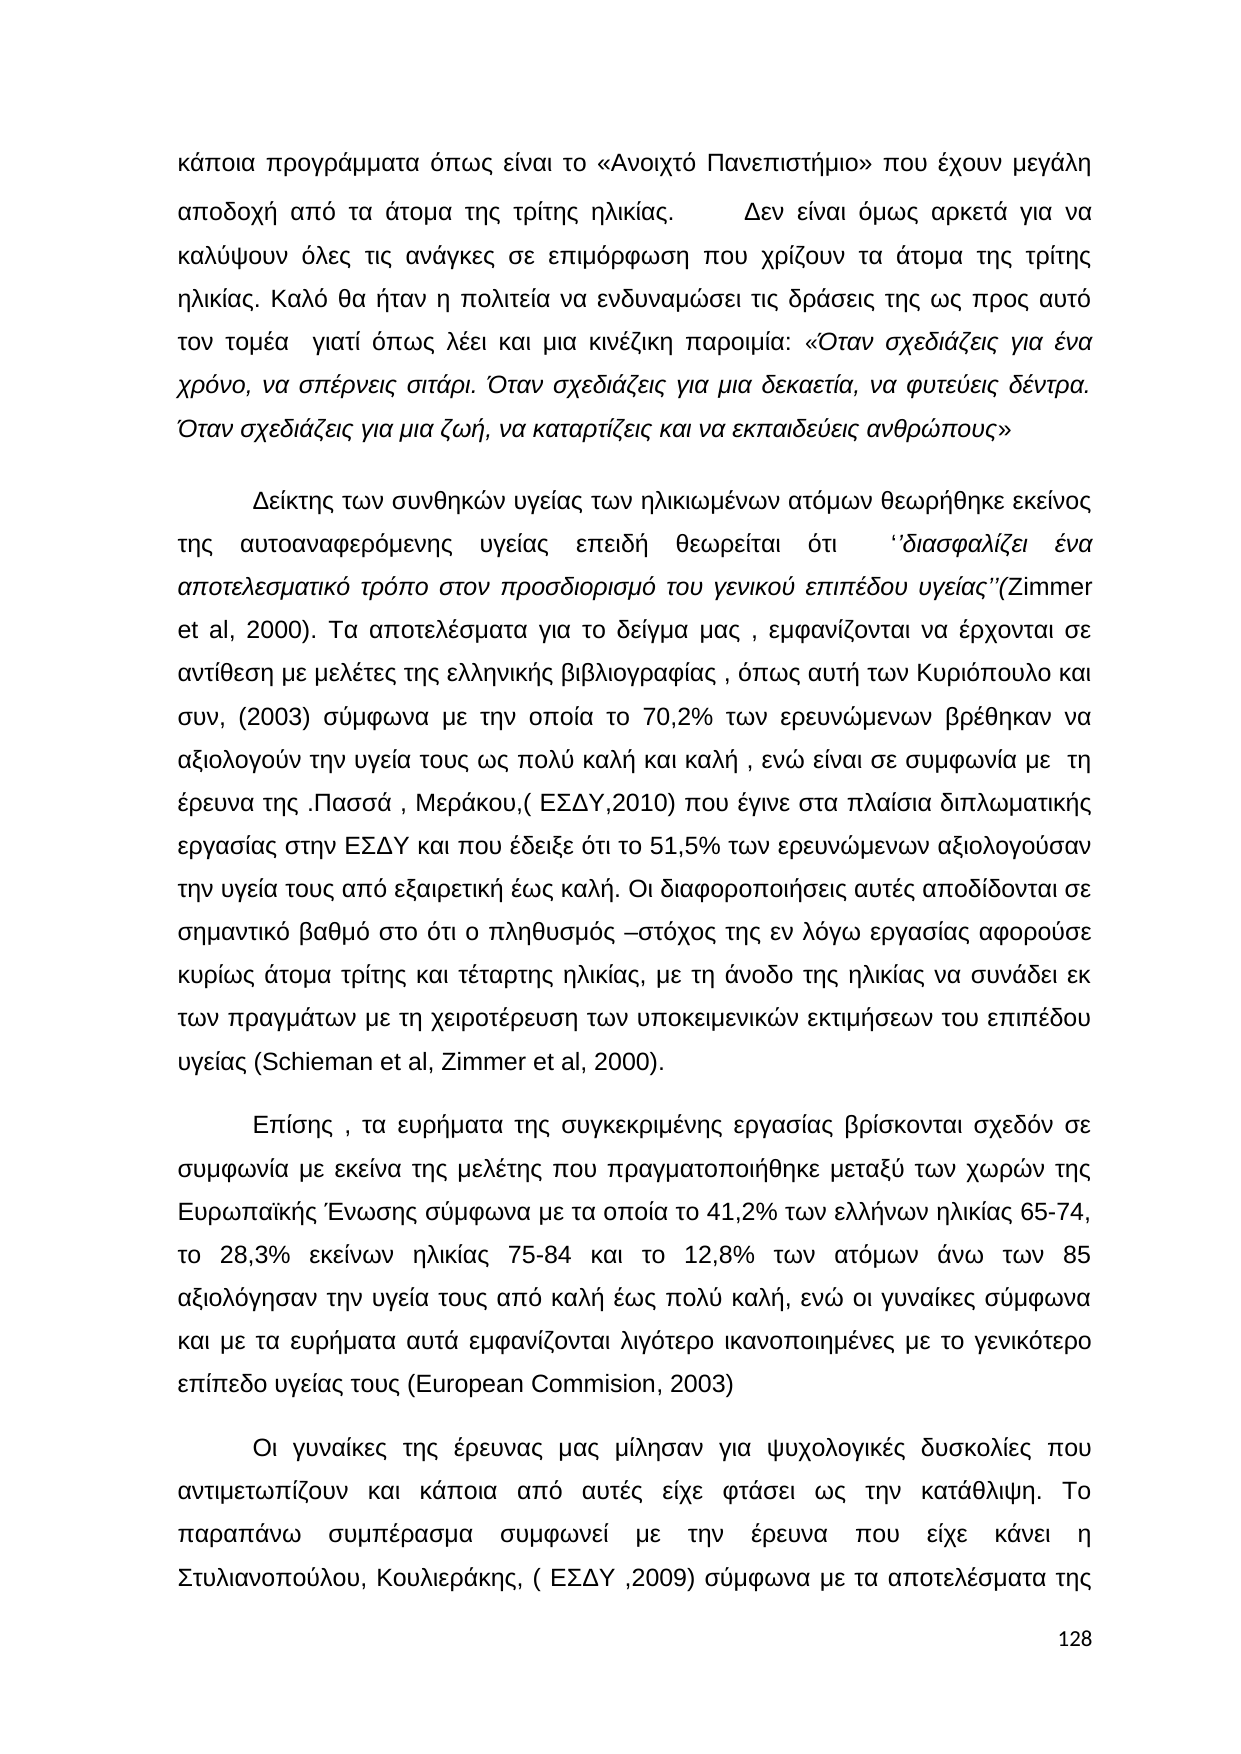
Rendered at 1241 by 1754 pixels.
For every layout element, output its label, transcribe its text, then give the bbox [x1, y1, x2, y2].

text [177, 148, 1092, 442]
text Επίσης , τα ευρήματα της συγκεκριμένης εργασίας βρίσκονται σχεδόν σε συμφωνία με εκείνα της μελέτης που πραγματοποιήθηκε μεταξύ των χωρών της Ευρωπαϊκής Ένωσης σύμφωνα με τα οποία το 41,2% των ελλήνων ηλικίας 65-74, το 28,3% εκείνων ηλικίας 75-84 και το 12,8% των ατόμων άνω των 85 αξιολόγησαν την υγεία τους από καλή έως πολύ καλή, ενώ οι γυναίκες σύμφωνα και με τα ευρήματα αυτά εμφανίζονται λιγότερο ικανοποιημένες με το γενικότερο επίπεδο υγείας τους (European Commision, 2003) [177, 1111, 1092, 1398]
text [177, 1433, 1092, 1591]
text Δείκτης των συνθηκών υγείας των ηλικιωμένων ατόμων θεωρήθηκε εκείνος της αυτοαναφερόμενης υγείας επειδή θεωρείται ότι ‘’διασφαλίζει ένα αποτελεσματικό τρόπο στον προσδιορισμό του γενικού επιπέδου υγείας’’(Ζimmer et al, 2000). Tα αποτελέσματα για το δείγμα μας , εμφανίζονται να έρχονται σε αντίθεση με μελέτες της ελληνικής βιβλιογραφίας , όπως αυτή των Κυριόπουλο και συν, (2003) σύμφωνα με την οποία το 70,2% των ερευνώμενων βρέθηκαν να αξιολογούν την υγεία τους ως πολύ καλή και καλή , ενώ είναι σε συμφωνία με τη έρευνα της .Πασσά , Μεράκου,( ΕΣΔΥ,2010) που έγινε στα πλαίσια διπλωματικής εργασίας στην ΕΣΔΥ και που έδειξε ότι το 51,5% των ερευνώμενων αξιολογούσαν την υγεία τους από εξαιρετική έως καλή. Οι διαφοροποιήσεις αυτές αποδίδονται σε σημαντικό βαθμό στο ότι ο πληθυσμός –στόχος της εν λόγω εργασίας αφορούσε κυρίως άτομα τρίτης και τέταρτης ηλικίας, με τη άνοδο της ηλικίας να συνάδει εκ των πραγμάτων με τη χειροτέρευση των υποκειμενικών εκτιμήσεων του επιπέδου υγείας (Schieman et al, Zimmer et al, 2000). [177, 486, 1092, 1075]
